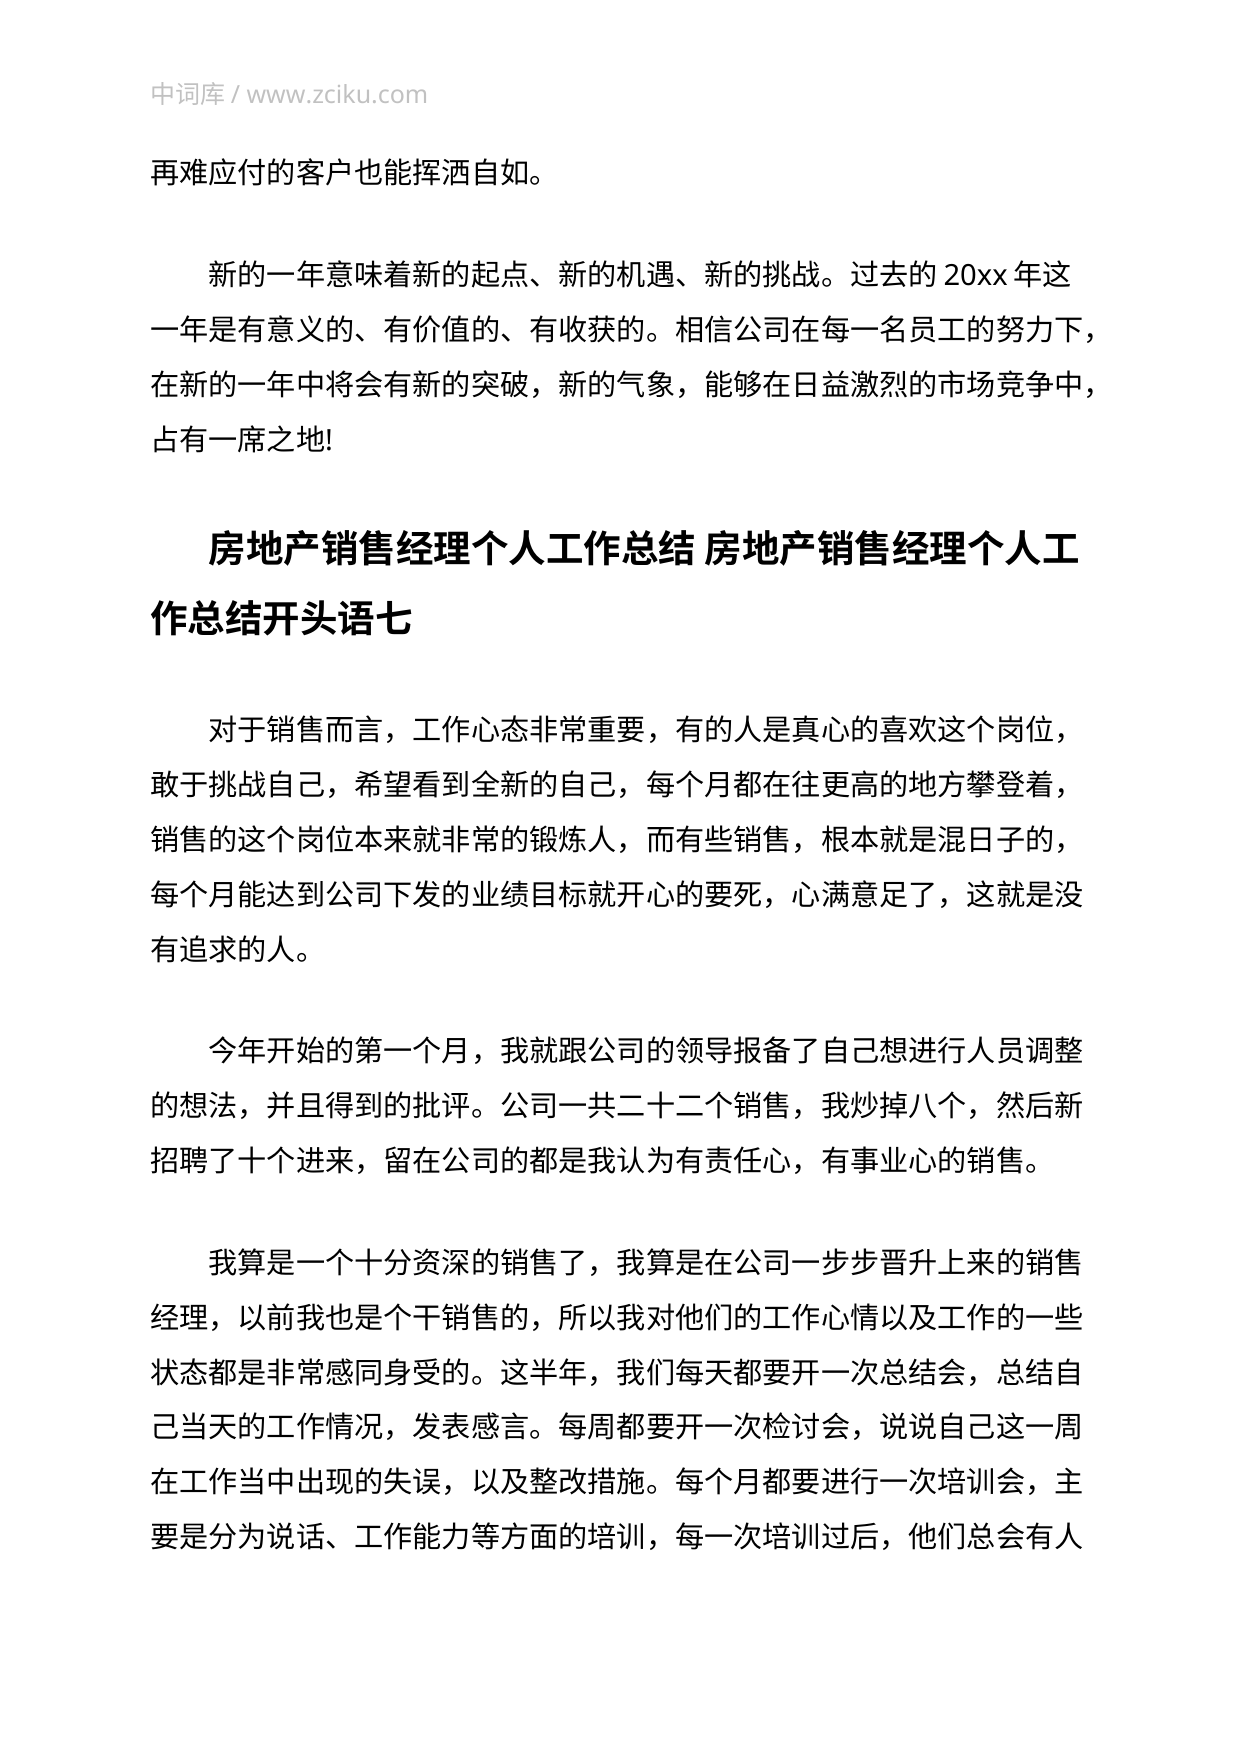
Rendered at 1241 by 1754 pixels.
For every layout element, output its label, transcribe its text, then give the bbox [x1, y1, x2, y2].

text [150, 150, 1090, 192]
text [150, 1239, 1090, 1556]
text 新的一年意味着新的起点、新的机遇、新的挑战。过去的20xx年这一年是有意义的、有价值的、有收获的。相信公司在每一名员工的努力下，在新的一年中将会有新的突破，新的气象，能够在日益激烈的市场竞争中，占有一席之地! [150, 252, 1090, 459]
text 今年开始的第一个月，我就跟公司的领导报备了自己想进行人员调整的想法，并且得到的批评。公司一共二十二个销售，我炒掉八个，然后新招聘了十个进来，留在公司的都是我认为有责任心，有事业心的销售。 [150, 1028, 1090, 1180]
text 对于销售而言，工作心态非常重要，有的人是真心的喜欢这个岗位，敢于挑战自己，希望看到全新的自己，每个月都在往更高的地方攀登着，销售的这个岗位本来就非常的锻炼人，而有些销售，根本就是混日子的，每个月能达到公司下发的业绩目标就开心的要死，心满意足了，这就是没有追求的人。 [150, 706, 1090, 968]
text 房地产销售经理个人工作总结 房地产销售经理个人工作总结开头语七 [150, 518, 1090, 643]
